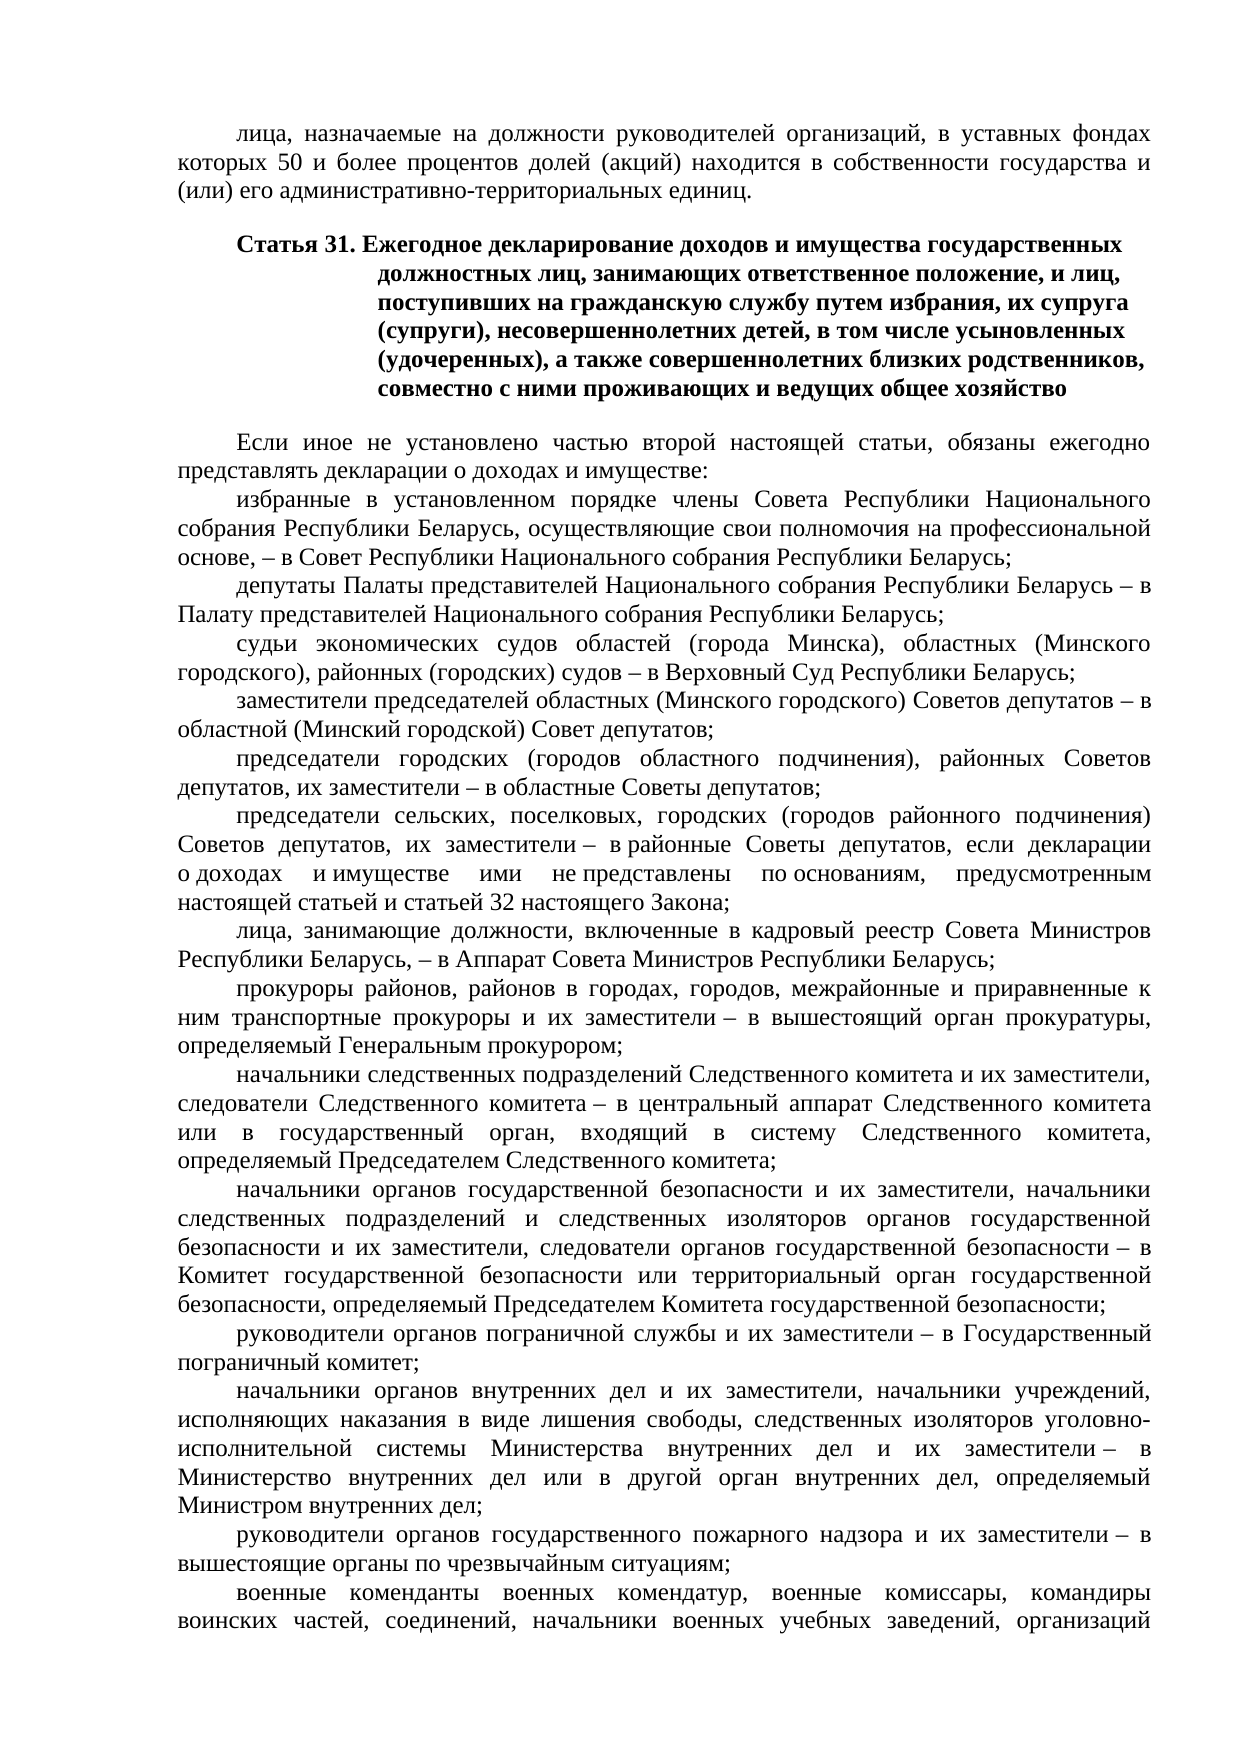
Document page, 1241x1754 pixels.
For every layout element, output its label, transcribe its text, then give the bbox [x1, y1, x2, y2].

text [177, 1577, 1152, 1634]
text председатели сельских, поселковых, городских (городов районного подчинения) Советов депутатов, их заместители – в районные Советы депутатов, если декларации о доходах и имуществе ими не представлены по основаниям, предусмотренным настоящей статьей и статьей 32 настоящего Закона; [177, 801, 1152, 916]
text председатели городских (городов областного подчинения), районных Советов депутатов, их заместители – в областные Советы депутатов; [177, 743, 1152, 801]
text начальники органов государственной безопасности и их заместители, начальники следственных подразделений и следственных изоляторов органов государственной безопасности и их заместители, следователи органов государственной безопасности – в Комитет государственной безопасности или территориальный орган государственной безопасности, определяемый Председателем Комитета государственной безопасности; [177, 1174, 1152, 1318]
text избранные в установленном порядке члены Совета Республики Национального собрания Республики Беларусь, осуществляющие свои полномочия на профессиональной основе, – в Совет Республики Национального собрания Республики Беларусь; [177, 484, 1152, 571]
text Если иное не установлено частью второй настоящей статьи, обязаны ежегодно представлять декларации о доходах и имуществе: [177, 427, 1152, 484]
text руководители органов государственного пожарного надзора и их заместители – в вышестоящие органы по чрезвычайным ситуациям; [177, 1519, 1152, 1577]
text депутаты Палаты представителей Национального собрания Республики Беларусь – в Палату представителей Национального собрания Республики Беларусь; [177, 571, 1152, 628]
text судьи экономических судов областей (города Минска), областных (Минского городского), районных (городских) судов – в Верховный Суд Республики Беларусь; [177, 628, 1152, 686]
text прокуроры районов, районов в городах, городов, межрайонные и приравненные к ним транспортные прокуроры и их заместители – в вышестоящий орган прокуратуры, определяемый Генеральным прокурором; [177, 973, 1152, 1059]
text начальники органов внутренних дел и их заместители, начальники учреждений, исполняющих наказания в виде лишения свободы, следственных изоляторов уголовно-исполнительной системы Министерства внутренних дел и их заместители – в Министерство внутренних дел или в другой орган внутренних дел, определяемый Министром внутренних дел; [177, 1376, 1152, 1519]
text лица, занимающие должности, включенные в кадровый реестр Совета Министров Республики Беларусь, – в Аппарат Совета Министров Республики Беларусь; [177, 916, 1152, 973]
text заместители председателей областных (Минского городского) Советов депутатов – в областной (Минский городской) Совет депутатов; [177, 686, 1152, 743]
text Статья 31. Ежегодное декларирование доходов и имущества государственных должностных лиц, занимающих ответственное положение, и лиц, поступивших на гражданскую службу путем избрания, их супруга (супруги), несовершеннолетних детей, в том числе усыновленных (удочеренных), а также совершеннолетних близких родственников, совместно с ними проживающих и ведущих общее хозяйство [236, 229, 1152, 402]
text лица, назначаемые на должности руководителей организаций, в уставных фондах которых 50 и более процентов долей (акций) находится в собственности государства и (или) его административно-территориальных единиц. [177, 118, 1152, 204]
text начальники следственных подразделений Следственного комитета и их заместители, следователи Следственного комитета – в центральный аппарат Следственного комитета или в государственный орган, входящий в систему Следственного комитета, определяемый Председателем Следственного комитета; [177, 1059, 1152, 1174]
text руководители органов пограничной службы и их заместители – в Государственный пограничный комитет; [177, 1318, 1152, 1376]
